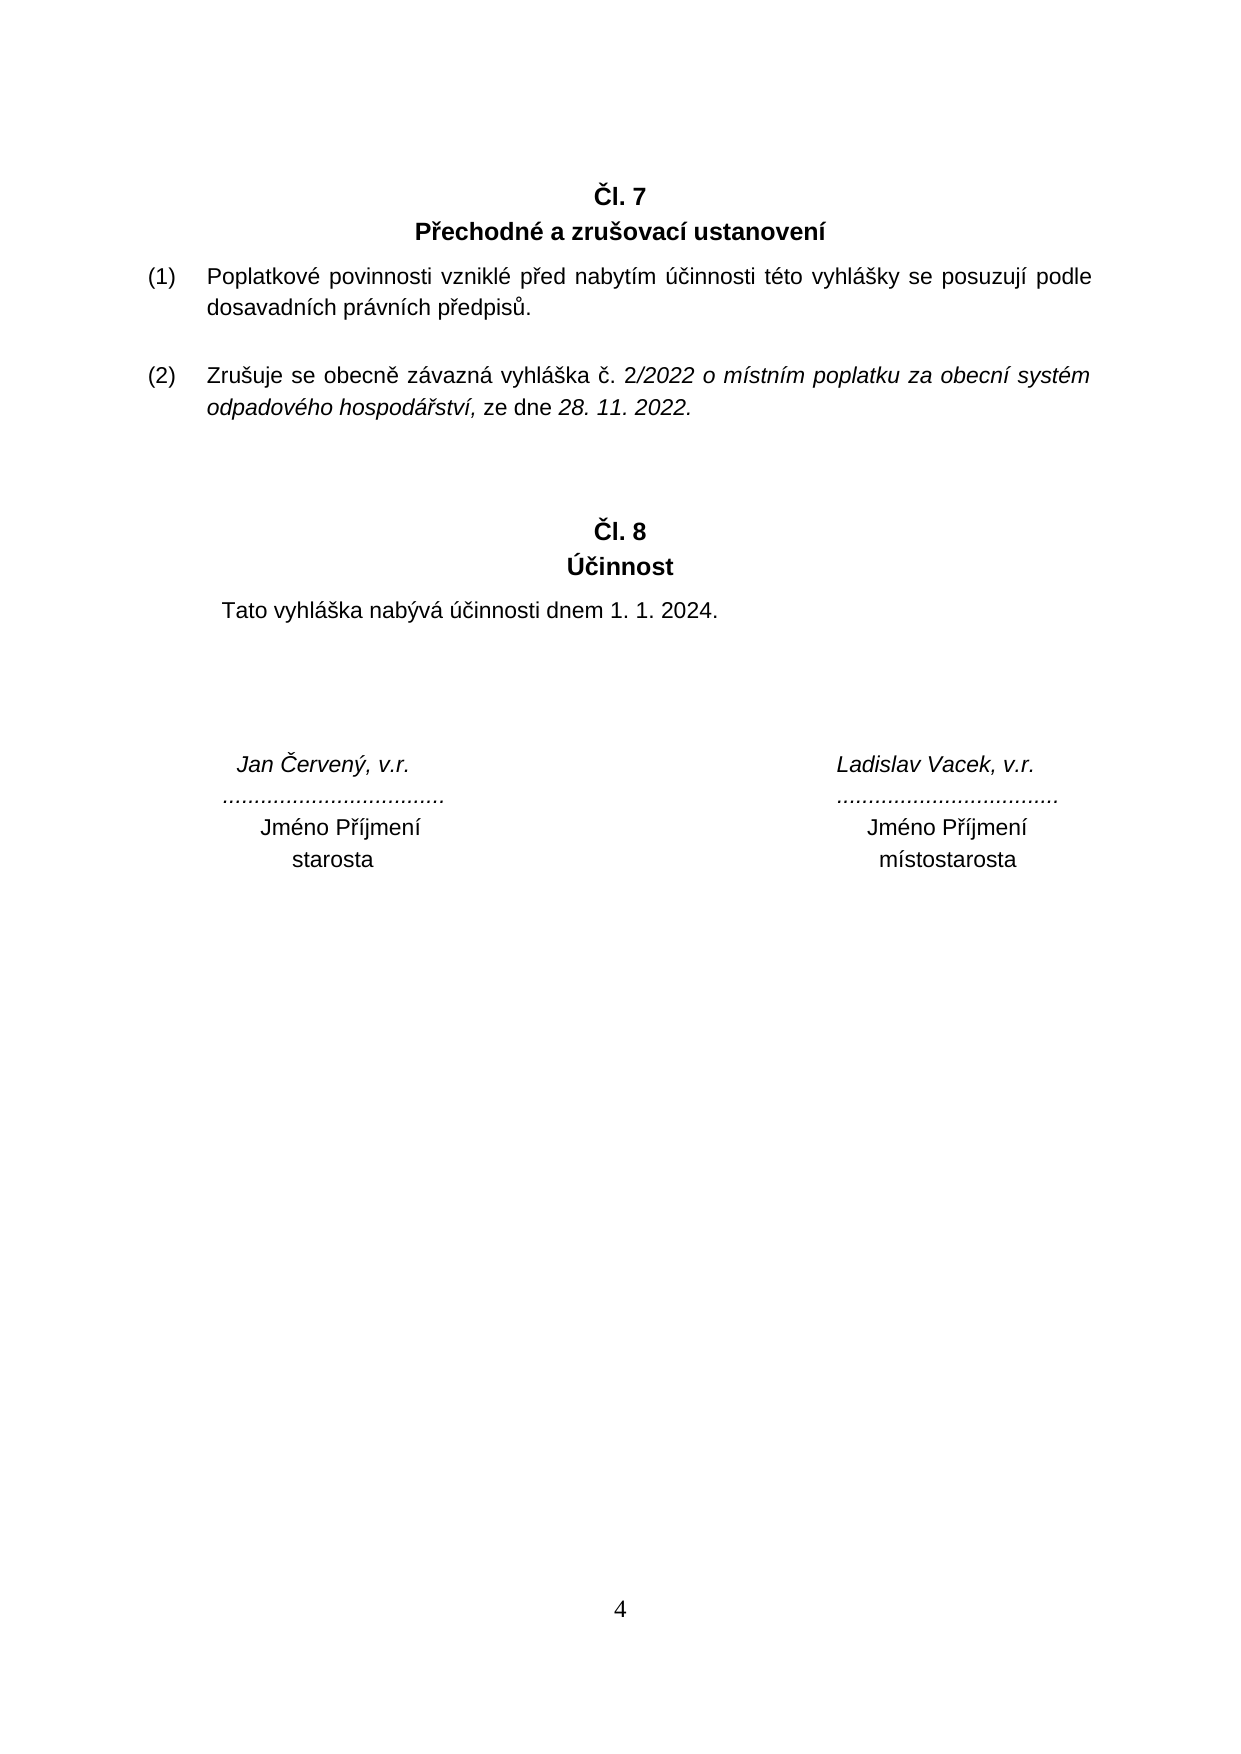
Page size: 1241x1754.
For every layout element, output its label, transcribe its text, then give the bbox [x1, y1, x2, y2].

text Tato vyhláška nabývá účinnosti dnem 1. 1. 2024. [148, 597, 1093, 623]
text starosta místostarosta [148, 846, 1093, 872]
text Jméno Příjmení Jméno Příjmení [148, 814, 1093, 840]
text Přechodné a zrušovací ustanovení [148, 217, 1093, 246]
text ................................... ................................... [148, 782, 1093, 809]
text Čl. 7 [148, 182, 1093, 211]
text Čl. 8 [148, 517, 1093, 546]
list Zrušuje se obecně závazná vyhláška č. 2/2022 o místním poplatku za obecní systém odpadového hospodářství, ze dne 28. 11. 2022. [148, 362, 1093, 420]
text Účinnost [148, 552, 1093, 581]
text Jan Červený, v.r. Ladislav Vacek, v.r. [148, 751, 1093, 777]
list Poplatkové povinnosti vzniklé před nabytím účinnosti této vyhlášky se posuzují podle dosavadních právních předpisů. [148, 263, 1093, 321]
